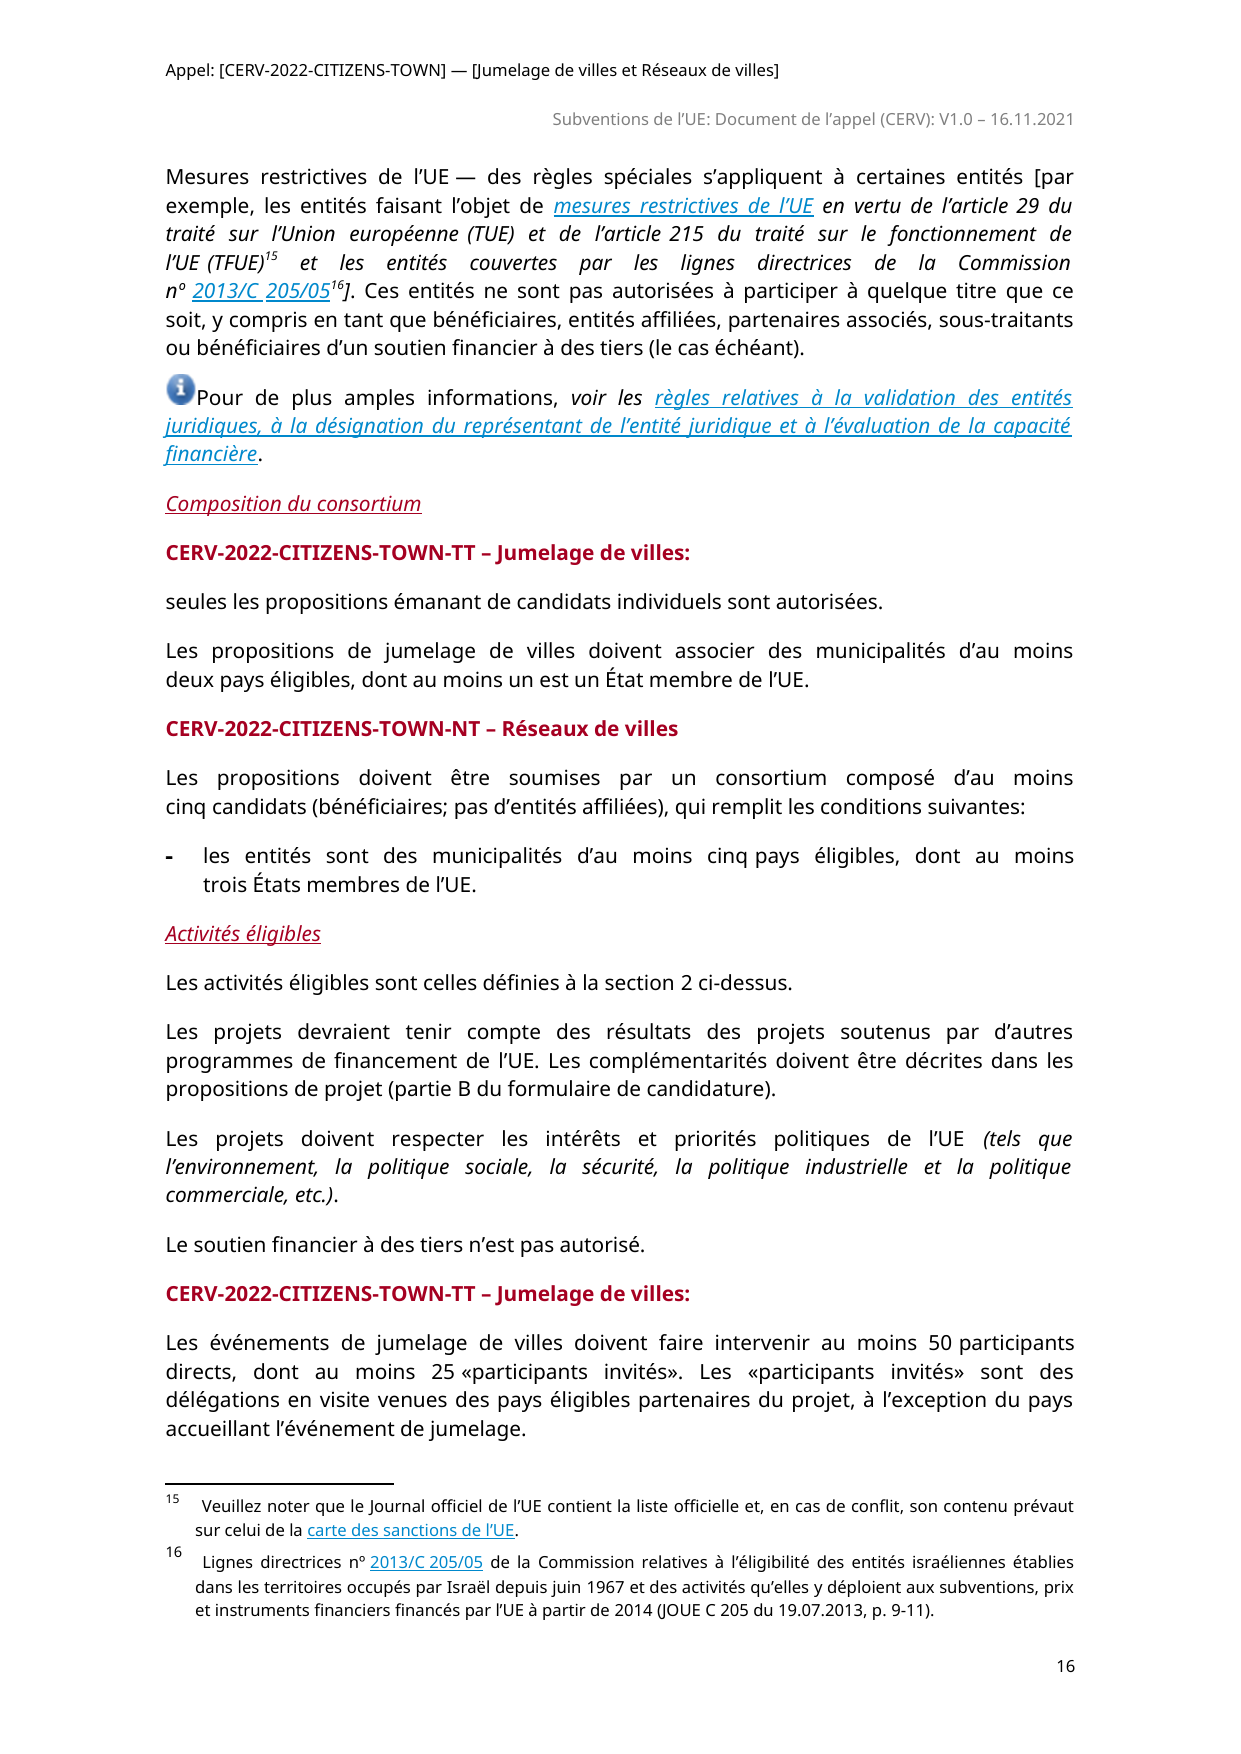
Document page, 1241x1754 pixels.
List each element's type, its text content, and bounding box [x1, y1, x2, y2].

text Les propositions de jumelage de villes doivent associer des municipalités d’au moins deux pays éligibles, dont au moins un est un État membre de l’UE. [165, 637, 1075, 693]
subtitle Activités éligibles [165, 919, 1075, 947]
list les entités sont des municipalités d’au moins cinq pays éligibles, dont au moins trois États membres de l’UE. [165, 841, 1075, 898]
text Le soutien financier à des tiers n’est pas autorisé. [165, 1230, 1075, 1258]
text Pour de plus amples informations, voir les règles relatives à la validation des entités juridiques, à la désignation du représentant de l’entité juridique et à l’évaluation de la capacité financière. [165, 374, 1075, 468]
text Les projets doivent respecter les intérêts et priorités politiques de l’UE (tels que l’environnement, la politique sociale, la sécurité, la politique industrielle et la politique commerciale, etc.). [165, 1124, 1075, 1209]
text CERV-2022-CITIZENS-TOWN-TT – Jumelage de villes: [165, 538, 1075, 566]
picture [165, 374, 197, 405]
text Les activités éligibles sont celles définies à la section 2 ci-dessus. [165, 968, 1075, 997]
text CERV-2022-CITIZENS-TOWN-TT – Jumelage de villes: [165, 1279, 1075, 1307]
text Mesures restrictives de l’UE — des règles spéciales s’appliquent à certaines entités [par exemple, les entités faisant l’objet de mesures restrictives de l’UE en vertu de l’article 29 du traité sur l’Union européenne (TUE) et de l’article 215 du traité sur le fonctionnement de l’UE (TFUE) et les entités couvertes par les lignes directrices de la Commission nº 2013/C 205/05]. Ces entités ne sont pas autorisées à participer à quelque titre que ce soit, y compris en tant que bénéficiaires, entités affiliées, partenaires associés, sous-traitants ou bénéficiaires d’un soutien financier à des tiers (le cas échéant). [165, 162, 1075, 362]
text Les événements de jumelage de villes doivent faire intervenir au moins 50 participants directs, dont au moins 25 «participants invités». Les «participants invités» sont des délégations en visite venues des pays éligibles partenaires du projet, à l’exception du pays accueillant l’événement de jumelage. [165, 1328, 1075, 1442]
text CERV-2022-CITIZENS-TOWN-NT – Réseaux de villes [165, 714, 1075, 743]
text Les projets devraient tenir compte des résultats des projets soutenus par d’autres programmes de financement de l’UE. Les complémentarités doivent être décrites dans les propositions de projet (partie B du formulaire de candidature). [165, 1017, 1075, 1103]
subtitle Composition du consortium [165, 489, 1075, 517]
text seules les propositions émanant de candidats individuels sont autorisées. [165, 587, 1075, 616]
text Les propositions doivent être soumises par un consortium composé d’au moins cinq candidats (bénéficiaires; pas d’entités affiliées), qui remplit les conditions suivantes: [165, 763, 1075, 820]
